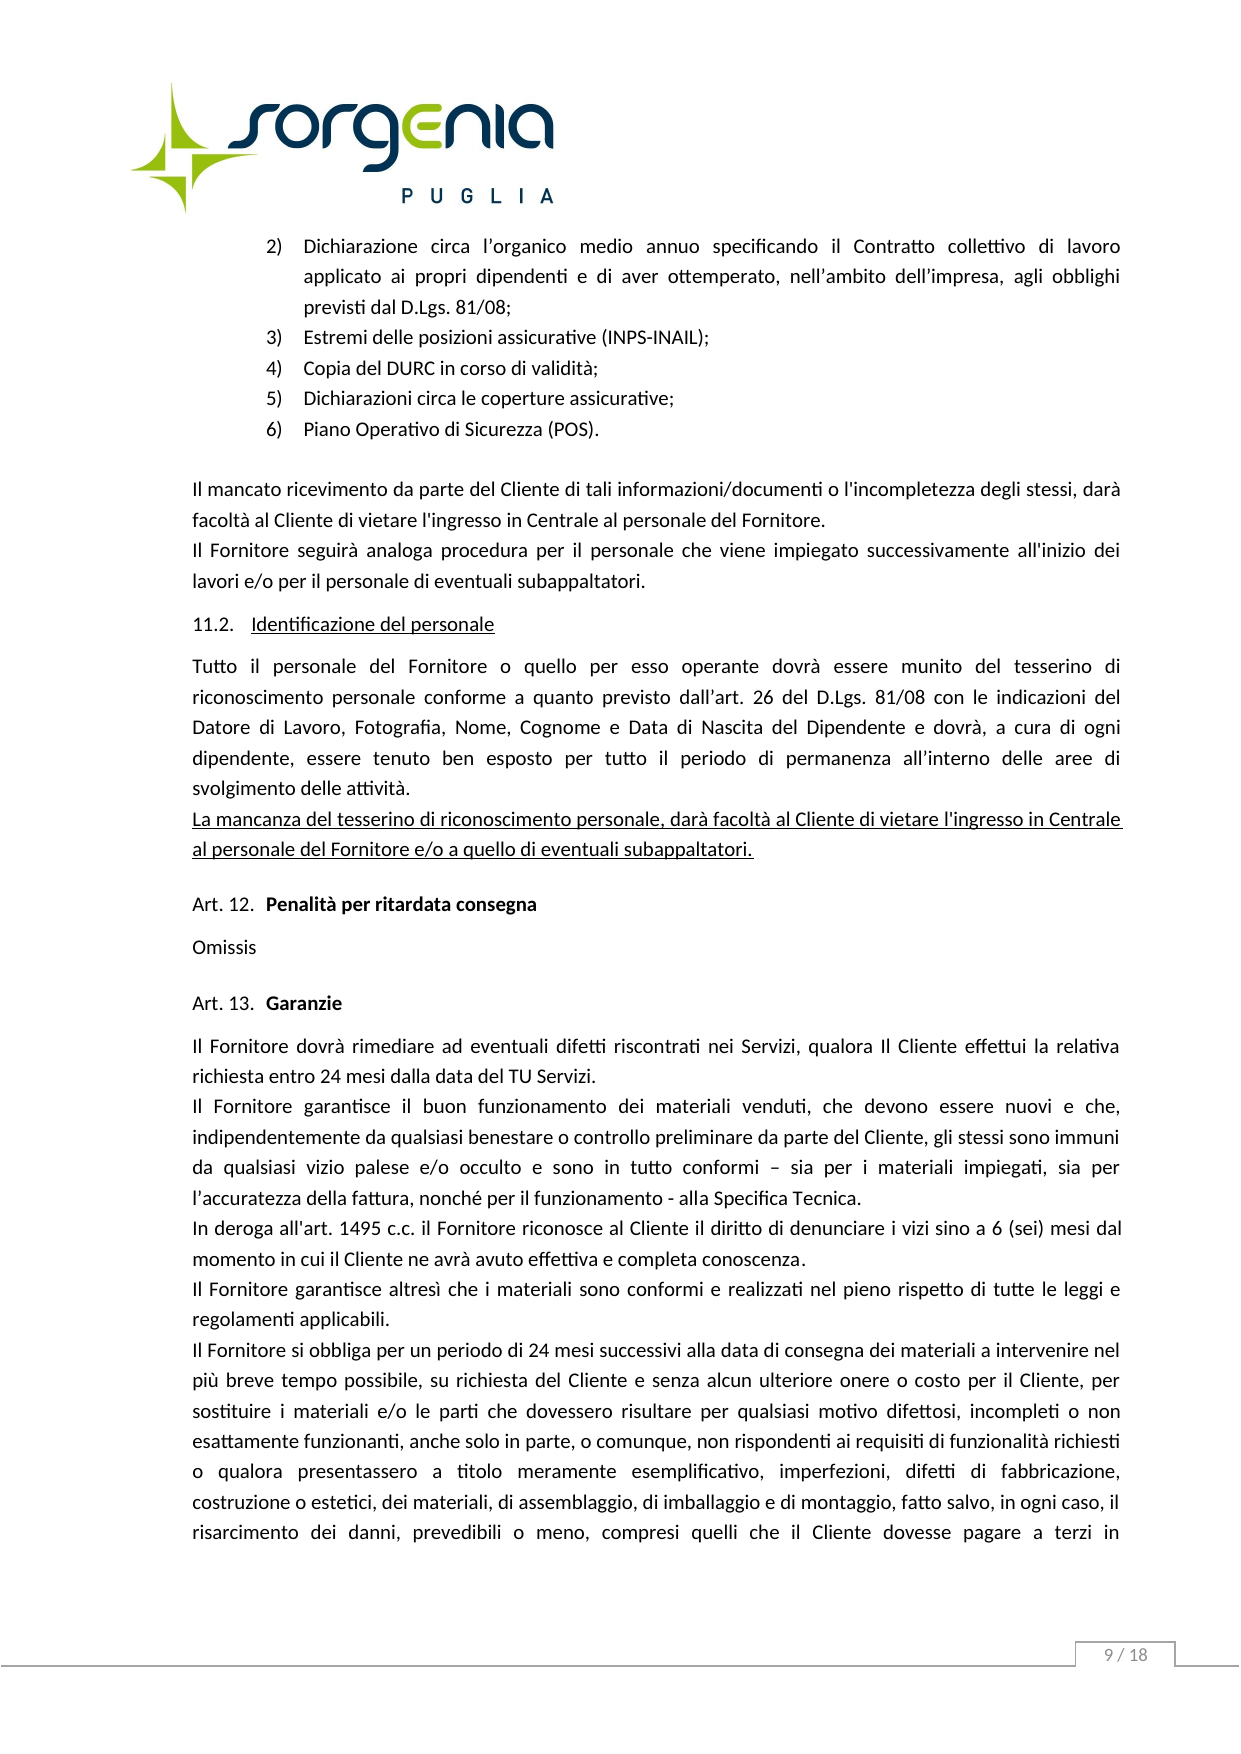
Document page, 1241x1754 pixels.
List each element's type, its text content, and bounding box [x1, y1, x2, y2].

list Dichiarazioni circa le coperture assicurative; [266, 385, 1122, 411]
subtitle Garanzie [192, 990, 1122, 1015]
text In deroga all'art. 1495 c.c. il Fornitore riconosce al Cliente il diritto di denunciare i vizi sino a 6 (sei) mesi dal momento in cui il Cliente ne avrà avuto effettiva e completa conoscenza. [192, 1215, 1122, 1271]
subtitle Identificazione del personale [192, 611, 1122, 636]
subtitle Penalità per ritardata consegna [192, 892, 1122, 917]
text Il Fornitore seguirà analoga procedura per il personale che viene impiegato successivamente all'inizio dei lavori e/o per il personale di eventuali subappaltatori. [192, 537, 1122, 593]
text Il Fornitore garantisce altresì che i materiali sono conformi e realizzati nel pieno rispetto di tutte le leggi e regolamenti applicabili. [192, 1276, 1122, 1332]
text La mancanza del tesserino di riconoscimento personale, darà facoltà al Cliente di vietare l'ingresso in Centrale al personale del Fornitore e/o a quello di eventuali subappaltatori. [192, 829, 1122, 862]
list Dichiarazione circa l’organico medio annuo specificando il Contratto collettivo di lavoro applicato ai propri dipendenti e di aver ottemperato, nell’ambito dell’impresa, agli obblighi previsti dal D.Lgs. 81/08; [266, 233, 1122, 319]
list Estremi delle posizioni assicurative (INPS-INAIL); [266, 324, 1122, 350]
text Il mancato ricevimento da parte del Cliente di tali informazioni/documenti o l'incompletezza degli stessi, darà facoltà al Cliente di vietare l'ingresso in Centrale al personale del Fornitore. [192, 477, 1122, 532]
text Tutto il personale del Fornitore o quello per esso operante dovrà essere munito del tesserino di riconoscimento personale conforme a quanto previsto dall’art. 26 del D.Lgs. 81/08 con le indicazioni del Datore di Lavoro, Fotografia, Nome, Cognome e Data di Nascita del Dipendente e dovrà, a cura di ogni dipendente, essere tenuto ben esposto per tutto il periodo di permanenza all’interno delle aree di svolgimento delle attività. [192, 654, 1122, 801]
list Copia del DURC in corso di validità; [266, 355, 1122, 380]
picture [42, 1, 1241, 222]
text La mancanza del tesserino di riconoscimento personale, darà facoltà al Cliente di vietare l'ingresso in Centrale al personale del Fornitore e/o a quello di eventuali subappaltatori. [192, 806, 1122, 828]
text Il Fornitore dovrà rimediare ad eventuali difetti riscontrati nei Servizi, qualora Il Cliente effettui la relativa richiesta entro 24 mesi dalla data del TU Servizi. [192, 1033, 1122, 1089]
text Il Fornitore garantisce il buon funzionamento dei materiali venduti, che devono essere nuovi e che, indipendentemente da qualsiasi benestare o controllo preliminare da parte del Cliente, gli stessi sono immuni da qualsiasi vizio palese e/o occulto e sono in tutto conformi – sia per i materiali impiegati, sia per l’accuratezza della fattura, nonché per il funzionamento - alla Specifica Tecnica. [192, 1094, 1122, 1210]
text Omissis [192, 934, 1122, 960]
list Piano Operativo di Sicurezza (POS). [266, 416, 1122, 441]
